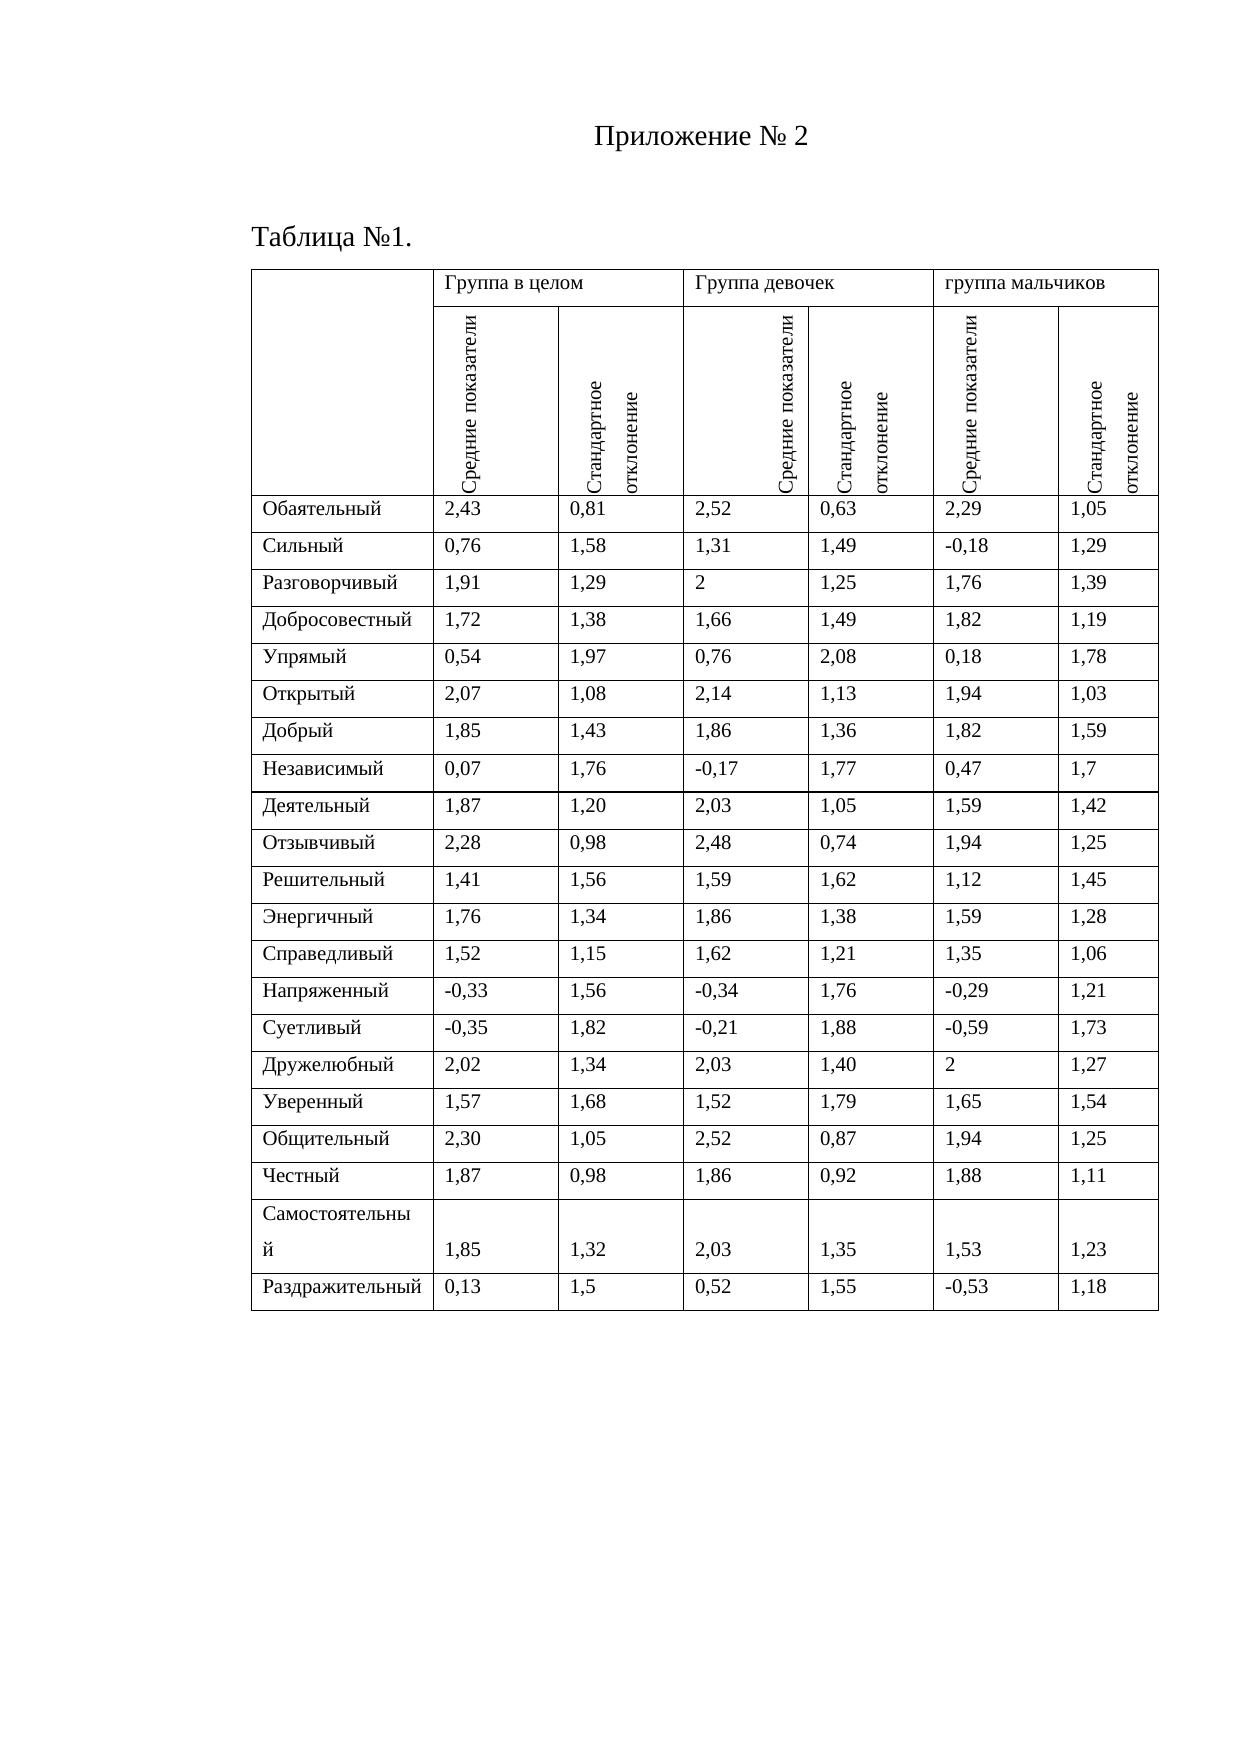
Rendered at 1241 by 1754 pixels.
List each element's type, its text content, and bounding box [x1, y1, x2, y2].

table_cell 1,52 [684, 1089, 808, 1125]
table_cell 2,08 [809, 644, 933, 680]
table_cell 1,59 [684, 867, 808, 903]
table_cell Напряженный [252, 978, 433, 1014]
table_cell 1,29 [1059, 533, 1158, 569]
table_cell -0,21 [684, 1015, 808, 1051]
table_cell Обаятельный [252, 496, 433, 532]
table_cell 1,86 [684, 904, 808, 940]
table_cell 1,87 [434, 1163, 558, 1199]
table_cell 1,23 [1059, 1200, 1158, 1272]
table_cell 2,48 [684, 830, 808, 866]
table_cell 1,40 [809, 1052, 933, 1088]
table_cell Дружелюбный [252, 1052, 433, 1088]
table_cell 1,06 [1059, 941, 1158, 977]
table_cell 1,25 [809, 570, 933, 606]
table_cell 0,76 [434, 533, 558, 569]
table_cell 1,76 [559, 755, 683, 791]
table_cell Стандартное отклонение [809, 307, 933, 495]
table_cell 1,62 [809, 867, 933, 903]
table_cell Средние показатели [434, 307, 558, 495]
table_cell 1,82 [934, 607, 1058, 643]
table_cell 1,35 [809, 1200, 933, 1272]
table_cell 1,68 [559, 1089, 683, 1125]
table_cell 1,38 [559, 607, 683, 643]
table_cell 0,98 [559, 1163, 683, 1199]
table_cell 1,55 [809, 1274, 933, 1309]
table_cell 2,02 [434, 1052, 558, 1088]
table_cell 1,28 [1059, 904, 1158, 940]
table_cell 1,35 [934, 941, 1058, 977]
table_cell 2 [684, 570, 808, 606]
table_cell 1,59 [934, 904, 1058, 940]
table_cell 1,49 [809, 533, 933, 569]
table_cell 1,52 [434, 941, 558, 977]
table_cell 2,52 [684, 496, 808, 532]
table_cell 1,94 [934, 681, 1058, 717]
table_cell 1,5 [559, 1274, 683, 1309]
table_cell Уверенный [252, 1089, 433, 1125]
table_cell Средние показатели [934, 307, 1058, 495]
table_cell 0,92 [809, 1163, 933, 1199]
table_cell 1,32 [559, 1200, 683, 1272]
table_cell 0,47 [934, 755, 1058, 791]
table_cell 1,97 [559, 644, 683, 680]
table_cell Деятельный [252, 793, 433, 828]
table_cell 1,38 [809, 904, 933, 940]
table_cell Добросовестный [252, 607, 433, 643]
table_cell 1,87 [434, 793, 558, 828]
table_cell 1,12 [934, 867, 1058, 903]
table_cell 1,76 [809, 978, 933, 1014]
table_cell Добрый [252, 718, 433, 754]
table_cell 1,39 [1059, 570, 1158, 606]
table_cell 1,20 [559, 793, 683, 828]
table_cell 1,21 [809, 941, 933, 977]
table_cell 1,31 [684, 533, 808, 569]
table_cell 1,25 [1059, 830, 1158, 866]
table_header Группа в целом [434, 270, 683, 306]
text Таблица №1. [177, 219, 1152, 252]
table_cell Разговорчивый [252, 570, 433, 606]
table_cell -0,33 [434, 978, 558, 1014]
table_cell 0,76 [684, 644, 808, 680]
table_cell 1,59 [1059, 718, 1158, 754]
table_cell 1,05 [1059, 496, 1158, 532]
table_cell 1,88 [934, 1163, 1058, 1199]
table_cell 1,21 [1059, 978, 1158, 1014]
table_cell 2 [934, 1052, 1058, 1088]
table_cell Суетливый [252, 1015, 433, 1051]
table_cell 1,82 [934, 718, 1058, 754]
table_cell 1,85 [434, 718, 558, 754]
table_cell 1,08 [559, 681, 683, 717]
table_cell 1,62 [684, 941, 808, 977]
table_cell Независимый [252, 755, 433, 791]
table_cell -0,17 [684, 755, 808, 791]
table_cell 1,36 [809, 718, 933, 754]
table_header [252, 270, 433, 495]
table_cell Упрямый [252, 644, 433, 680]
table_header Группа девочек [684, 270, 933, 306]
table_cell Стандартное отклонение [1059, 307, 1158, 495]
table_cell 1,18 [1059, 1274, 1158, 1309]
table_cell 2,03 [684, 1200, 808, 1272]
table_cell 1,88 [809, 1015, 933, 1051]
table_cell -0,34 [684, 978, 808, 1014]
table_cell 2,29 [934, 496, 1058, 532]
table_cell 1,76 [934, 570, 1058, 606]
table_cell 1,7 [1059, 755, 1158, 791]
table_cell -0,35 [434, 1015, 558, 1051]
table_cell Общительный [252, 1126, 433, 1162]
table_cell 1,34 [559, 904, 683, 940]
table_cell 1,05 [559, 1126, 683, 1162]
table_cell 1,27 [1059, 1052, 1158, 1088]
table_cell 1,54 [1059, 1089, 1158, 1125]
table_cell 1,94 [934, 1126, 1058, 1162]
table_cell Раздражительный [252, 1274, 433, 1309]
table_cell Честный [252, 1163, 433, 1199]
table_cell 1,42 [1059, 793, 1158, 828]
table_cell 0,74 [809, 830, 933, 866]
table_cell 1,15 [559, 941, 683, 977]
table_cell 0,87 [809, 1126, 933, 1162]
table_cell 1,34 [559, 1052, 683, 1088]
table_cell 1,66 [684, 607, 808, 643]
table_cell 1,78 [1059, 644, 1158, 680]
table_cell 0,07 [434, 755, 558, 791]
table_cell 1,49 [809, 607, 933, 643]
table_cell 1,72 [434, 607, 558, 643]
table_cell 1,91 [434, 570, 558, 606]
table_cell 1,58 [559, 533, 683, 569]
table_cell 2,52 [684, 1126, 808, 1162]
table_cell Самостоятельный [252, 1200, 433, 1272]
table_cell 0,18 [934, 644, 1058, 680]
table_cell Отзывчивый [252, 830, 433, 866]
table_cell 1,56 [559, 867, 683, 903]
table_cell 1,43 [559, 718, 683, 754]
table_cell -0,59 [934, 1015, 1058, 1051]
table_cell 2,03 [684, 1052, 808, 1088]
text Приложение № 2 [177, 118, 1152, 152]
table_header группа мальчиков [934, 270, 1158, 306]
table_cell 1,77 [809, 755, 933, 791]
table_cell 1,86 [684, 1163, 808, 1199]
table_cell 1,85 [434, 1200, 558, 1272]
table_cell 1,76 [434, 904, 558, 940]
table_cell 2,07 [434, 681, 558, 717]
table_cell 0,98 [559, 830, 683, 866]
table_cell Стандартное отклонение [559, 307, 683, 495]
table_cell 1,73 [1059, 1015, 1158, 1051]
table_cell 0,54 [434, 644, 558, 680]
table_cell Справедливый [252, 941, 433, 977]
table_cell 1,05 [809, 793, 933, 828]
table_cell 1,03 [1059, 681, 1158, 717]
table_cell 1,94 [934, 830, 1058, 866]
table_cell 1,45 [1059, 867, 1158, 903]
table_cell 1,29 [559, 570, 683, 606]
table_cell Открытый [252, 681, 433, 717]
table_cell 1,86 [684, 718, 808, 754]
table_cell 0,13 [434, 1274, 558, 1309]
table_cell -0,53 [934, 1274, 1058, 1309]
table_cell 1,79 [809, 1089, 933, 1125]
table_cell 2,03 [684, 793, 808, 828]
table_cell 1,25 [1059, 1126, 1158, 1162]
table_cell 1,65 [934, 1089, 1058, 1125]
table_cell 1,82 [559, 1015, 683, 1051]
table_cell 2,14 [684, 681, 808, 717]
table_cell 1,13 [809, 681, 933, 717]
table_cell Средние показатели [684, 307, 808, 495]
table_cell 0,81 [559, 496, 683, 532]
table_cell 0,52 [684, 1274, 808, 1309]
table_cell 1,53 [934, 1200, 1058, 1272]
table_cell Энергичный [252, 904, 433, 940]
table_cell 1,56 [559, 978, 683, 1014]
table_cell 1,59 [934, 793, 1058, 828]
table_cell Решительный [252, 867, 433, 903]
table_cell 2,30 [434, 1126, 558, 1162]
table_cell 1,19 [1059, 607, 1158, 643]
table_cell 1,11 [1059, 1163, 1158, 1199]
table_cell 1,41 [434, 867, 558, 903]
table_cell -0,29 [934, 978, 1058, 1014]
table_cell 1,57 [434, 1089, 558, 1125]
table_cell 2,28 [434, 830, 558, 866]
table_cell 0,63 [809, 496, 933, 532]
table_cell 2,43 [434, 496, 558, 532]
table_cell -0,18 [934, 533, 1058, 569]
table_cell Сильный [252, 533, 433, 569]
